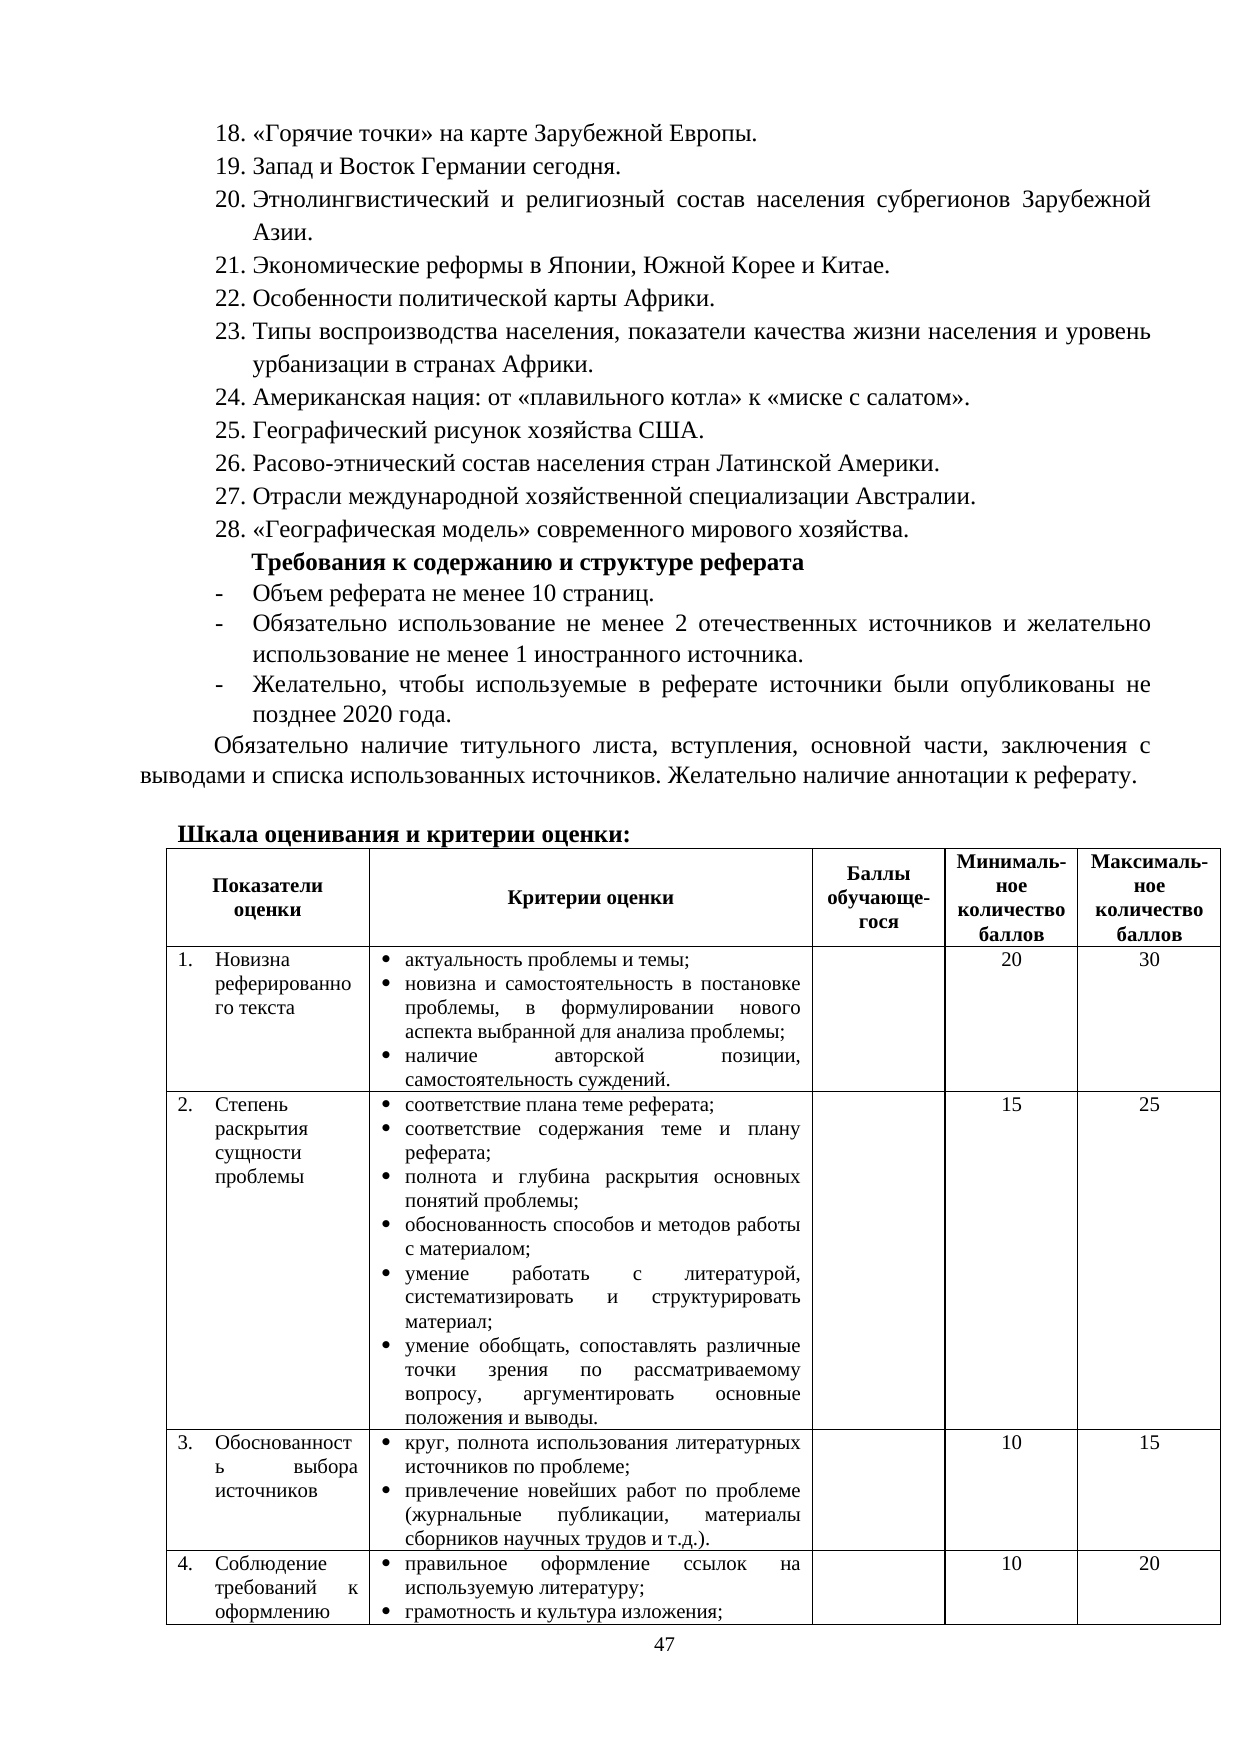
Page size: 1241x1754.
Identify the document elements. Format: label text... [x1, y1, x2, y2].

list Экономические реформы в Японии, Южной Корее и Китае. [215, 250, 1152, 279]
text Требования к содержанию и структуре реферата [177, 547, 1152, 576]
table_cell [813, 1551, 944, 1623]
list Этнолингвистический и религиозный состав населения субрегионов Зарубежной Азии. [215, 184, 1152, 246]
table_cell 25 [1078, 1092, 1220, 1429]
list Обязательно использование не менее 2 отечественных источников и желательно использование не менее 1 иностранного источника. [215, 608, 1152, 667]
table_cell Степень раскрытия сущности проблемы [167, 1092, 369, 1429]
table_cell Обоснованность выбора источников [167, 1430, 369, 1550]
table_cell 10 [946, 1551, 1077, 1623]
table_cell Соблюдение требований к оформлению [167, 1551, 369, 1623]
table_cell Новизна реферированного текста [167, 947, 369, 1091]
table_cell [813, 1092, 944, 1429]
list Особенности политической карты Африки. [215, 283, 1152, 312]
table_cell 10 [946, 1430, 1077, 1550]
table_cell 15 [1078, 1430, 1220, 1550]
table_cell круг, полнота использования литературных источников по проблеме; привлечение новейших работ по проблеме (журнальные публикации, материалы сборников научных трудов и т.д.). [370, 1430, 812, 1550]
list Желательно, чтобы используемые в реферате источники были опубликованы не позднее 2020 года. [215, 669, 1152, 728]
list Расово-этнический состав населения стран Латинской Америки. [215, 448, 1152, 477]
table_cell актуальность проблемы и темы; новизна и самостоятельность в постановке проблемы, в формулировании нового аспекта выбранной для анализа проблемы; наличие авторской позиции, самостоятельность суждений. [370, 947, 812, 1091]
table_header Критерии оценки [370, 849, 812, 946]
table_header Минималь-ное количество баллов [946, 849, 1077, 946]
list Географический рисунок хозяйства США. [215, 415, 1152, 444]
list Американская нация: от «плавильного котла» к «миске с салатом». [215, 382, 1152, 411]
list Отрасли международной хозяйственной специализации Австралии. [215, 481, 1152, 510]
table_header Максималь-ное количество баллов [1078, 849, 1220, 946]
table_cell соответствие плана теме реферата; соответствие содержания теме и плану реферата; полнота и глубина раскрытия основных понятий проблемы; обоснованность способов и методов работы с материалом; умение работать с литературой, систематизировать и структурировать материал; умение обобщать, сопоставлять различные точки зрения по рассматриваемому вопросу, аргументировать основные положения и выводы. [370, 1092, 812, 1429]
table_cell [813, 1430, 944, 1550]
table_cell 20 [1078, 1551, 1220, 1623]
text Шкала оценивания и критерии оценки: [177, 819, 1152, 848]
list Запад и Восток Германии сегодня. [215, 151, 1152, 180]
table_cell 20 [946, 947, 1077, 1091]
table_header Показатели оценки [167, 849, 369, 946]
list Объем реферата не менее 10 страниц. [215, 578, 1152, 607]
table_cell 30 [1078, 947, 1220, 1091]
table_cell [813, 947, 944, 1091]
list Типы воспроизводства населения, показатели качества жизни населения и уровень урбанизации в странах Африки. [215, 316, 1152, 378]
table_cell 15 [946, 1092, 1077, 1429]
text Обязательно наличие титульного листа, вступления, основной части, заключения с выводами и списка использованных источников. Желательно наличие аннотации к реферату. [140, 730, 1152, 789]
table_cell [370, 1551, 812, 1623]
list «Горячие точки» на карте Зарубежной Европы. [215, 118, 1152, 147]
list «Географическая модель» современного мирового хозяйства. [215, 514, 1152, 543]
table_header Баллы обучающе-гося [813, 849, 944, 946]
